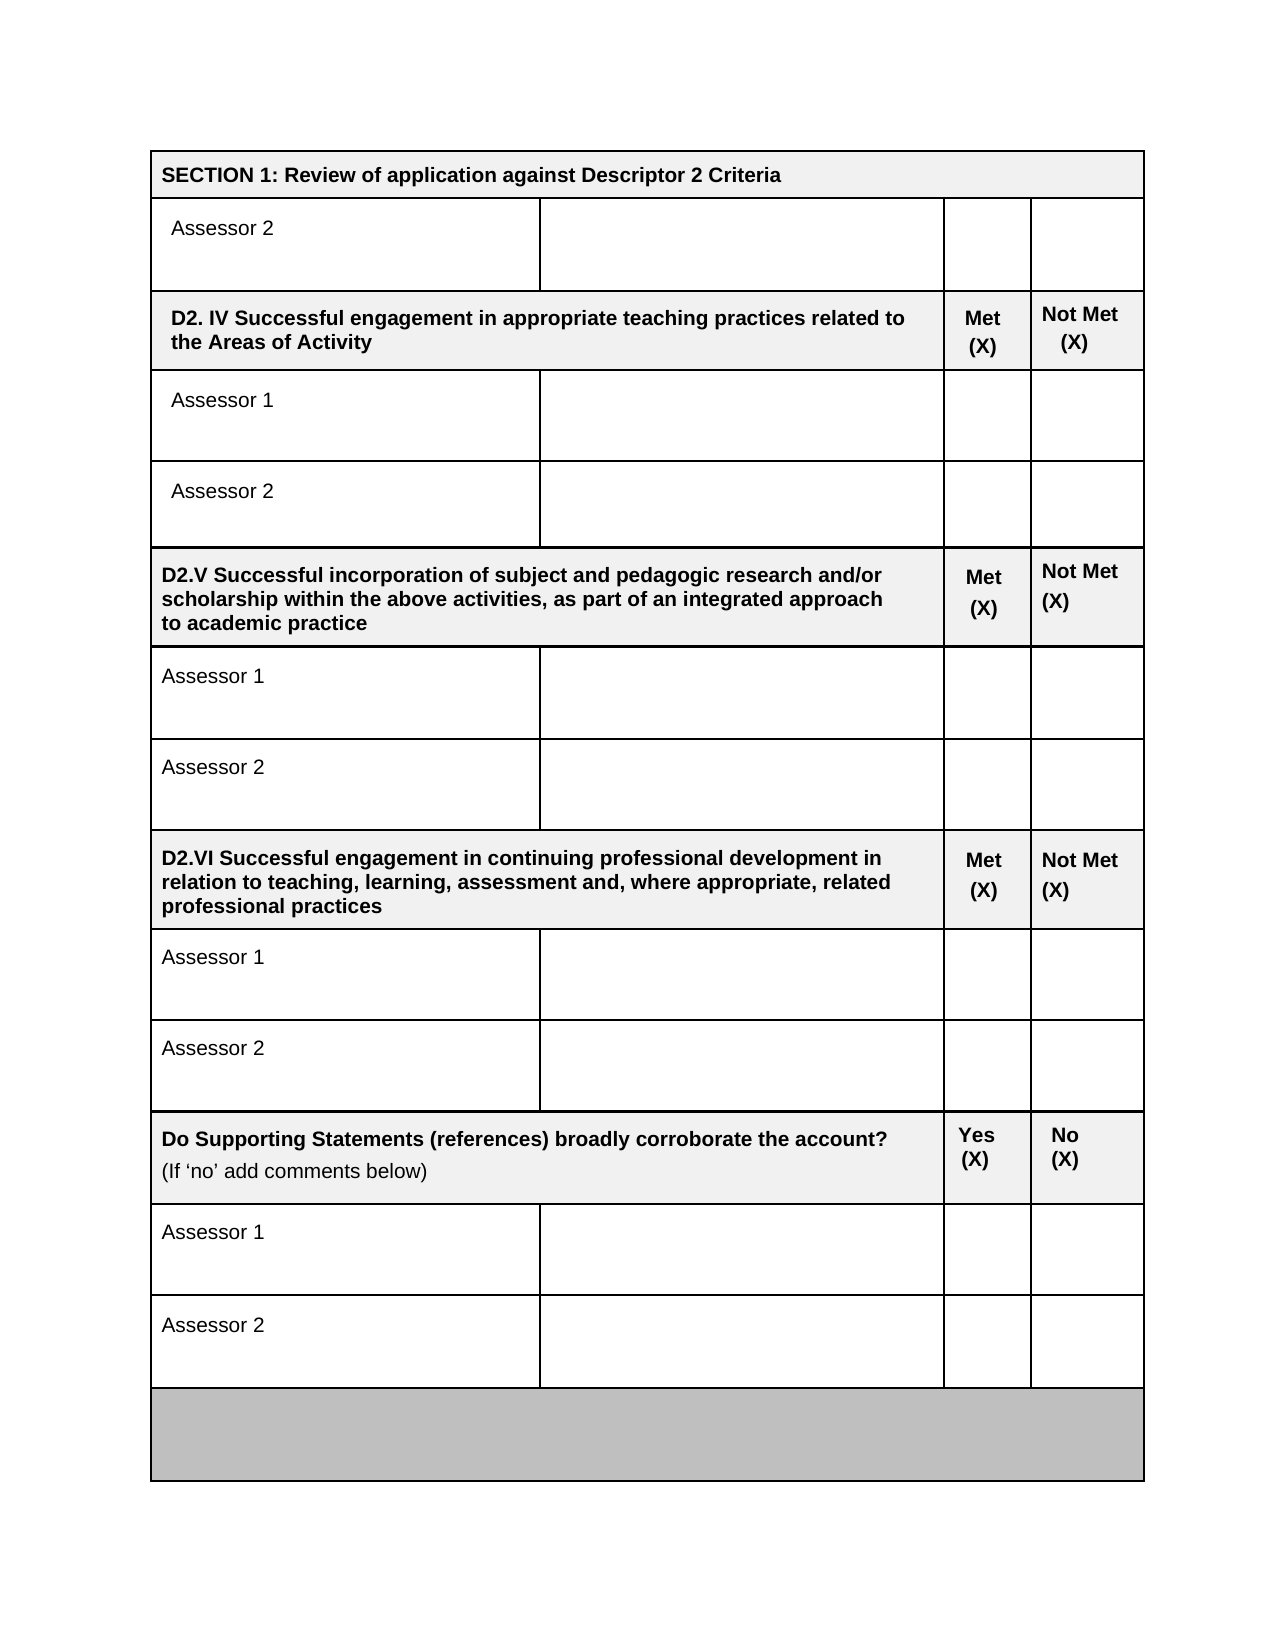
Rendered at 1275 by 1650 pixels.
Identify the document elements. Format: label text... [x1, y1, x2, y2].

table_cell [541, 1021, 943, 1110]
table_cell D2.V Successful incorporation of subject and pedagogic research and/or scholarship within the above activities, as part of an integrated approach to academic practice [152, 549, 943, 645]
table_cell Not Met (X) [1032, 549, 1143, 645]
table_cell [541, 740, 943, 829]
table_cell Yes (X) [945, 1113, 1030, 1203]
table_cell [945, 199, 1030, 289]
table_cell [945, 648, 1030, 738]
table_header SECTION 1: Review of application against Descriptor 2 Criteria [152, 152, 1143, 197]
table_cell [541, 930, 943, 1019]
table_cell Assessor 1 [152, 930, 539, 1019]
table_cell [945, 740, 1030, 829]
table_cell [541, 1205, 943, 1294]
table_cell Assessor 2 [152, 462, 539, 546]
table_cell Met (X) [945, 292, 1030, 369]
table_cell Not Met (X) [1032, 292, 1143, 369]
table_cell Met (X) [945, 831, 1030, 928]
table_cell Not Met (X) [1032, 831, 1143, 928]
table_cell Assessor 1 [152, 1205, 539, 1294]
table_cell [1032, 648, 1143, 738]
table_cell [541, 199, 943, 289]
table_cell [541, 648, 943, 738]
table_cell [541, 462, 943, 546]
table_cell Met (X) [945, 549, 1030, 645]
table_cell D2. IV Successful engagement in appropriate teaching practices related to the Areas of Activity [152, 292, 943, 369]
table_cell Do Supporting Statements (references) broadly corroborate the account? (If ‘no’ add comments below) [152, 1113, 943, 1203]
table_cell [945, 1296, 1030, 1387]
table_cell Assessor 2 [152, 1296, 539, 1387]
table_cell [1032, 1021, 1143, 1110]
table_cell [1032, 371, 1143, 460]
table_cell [1032, 199, 1143, 289]
table_cell [1032, 740, 1143, 829]
table_cell Assessor 2 [152, 740, 539, 829]
table_cell Assessor 2 [152, 199, 539, 289]
table_cell Assessor 1 [152, 371, 539, 460]
table_cell D2.VI Successful engagement in continuing professional development in relation to teaching, learning, assessment and, where appropriate, related professional practices [152, 831, 943, 928]
table_cell [945, 462, 1030, 546]
table_cell [541, 371, 943, 460]
table_cell [152, 1389, 1143, 1480]
table_cell [1032, 930, 1143, 1019]
table_cell [945, 371, 1030, 460]
table_cell [541, 1296, 943, 1387]
table_cell [1032, 1296, 1143, 1387]
table_cell No (X) [1032, 1113, 1143, 1203]
table_cell [1032, 1205, 1143, 1294]
table_cell [945, 930, 1030, 1019]
table_cell [1032, 462, 1143, 546]
table_cell Assessor 1 [152, 648, 539, 738]
table_cell [945, 1205, 1030, 1294]
table_cell Assessor 2 [152, 1021, 539, 1110]
table_cell [945, 1021, 1030, 1110]
